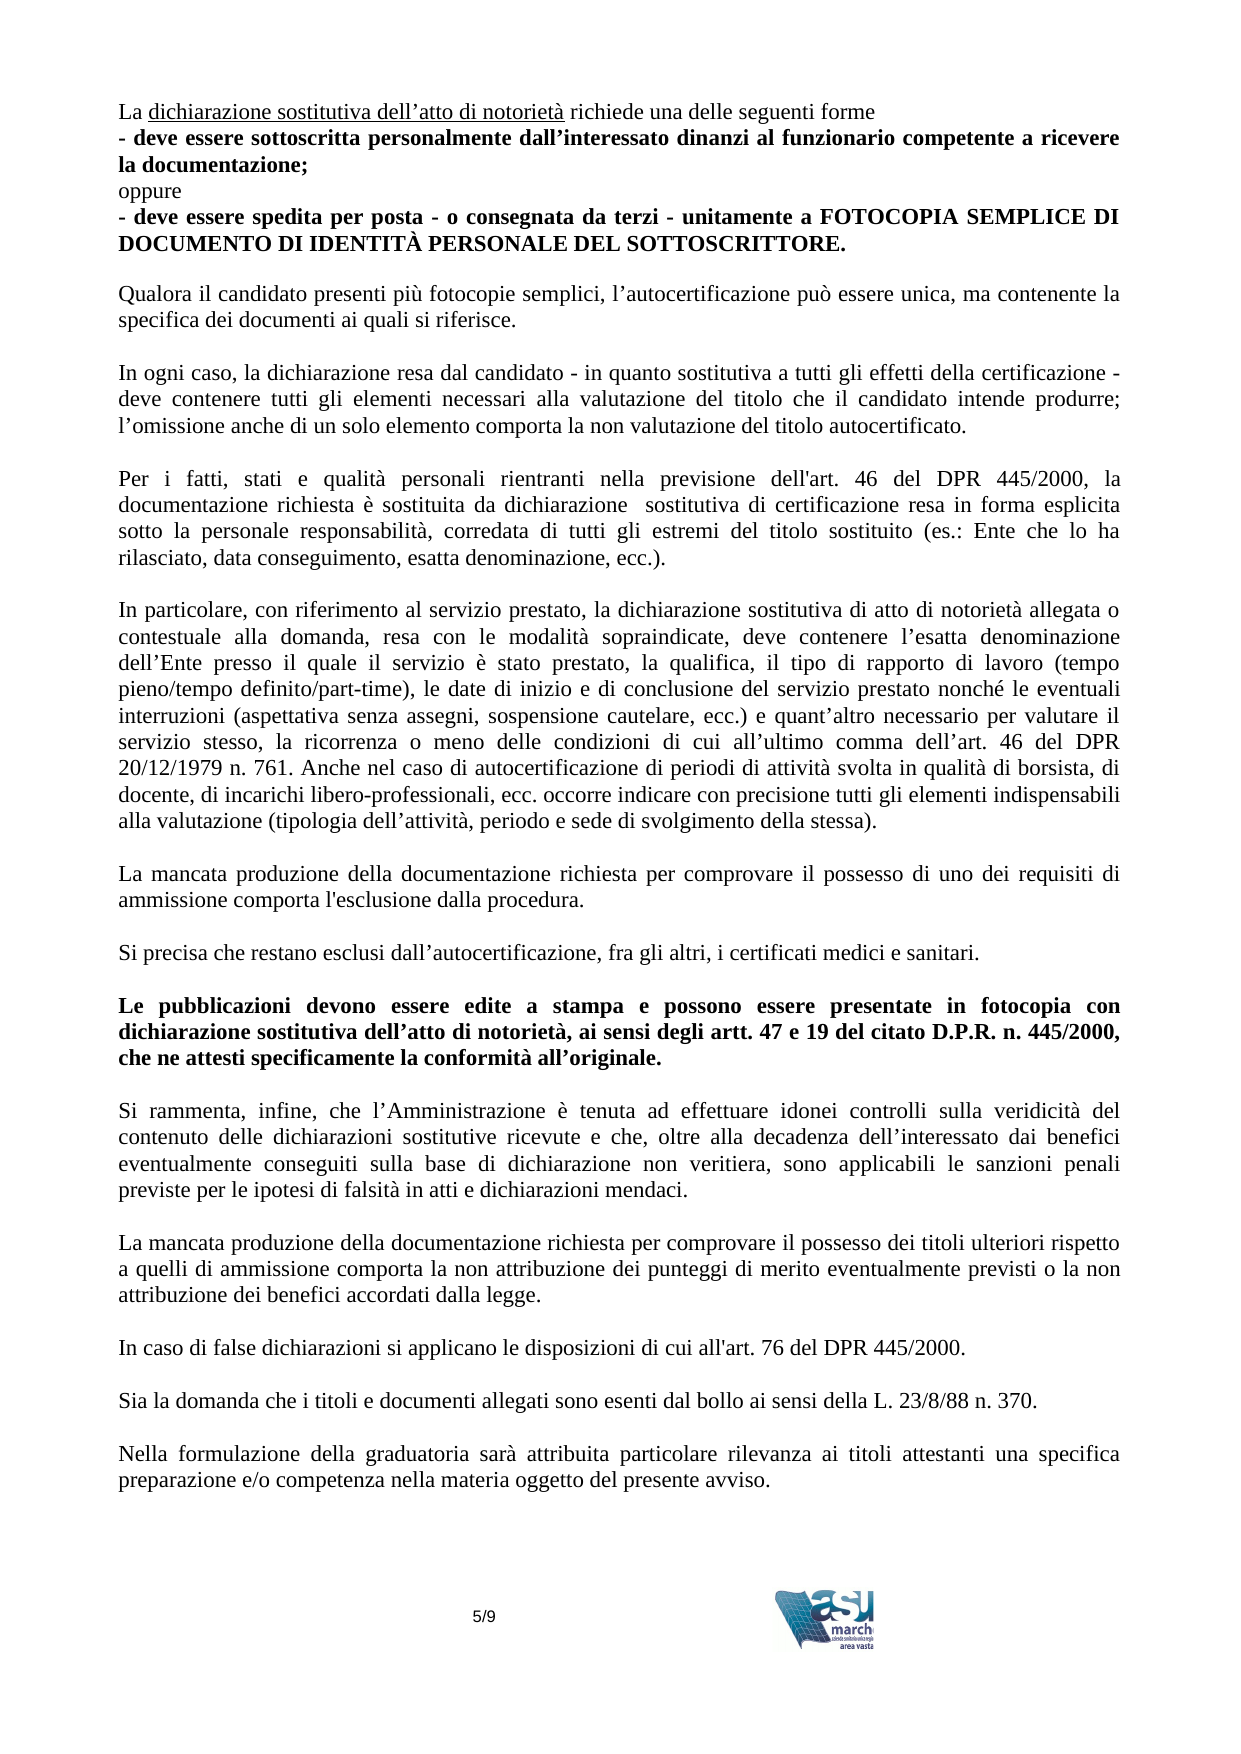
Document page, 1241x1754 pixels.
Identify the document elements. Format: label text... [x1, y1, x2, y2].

text In particolare, con riferimento al servizio prestato, la dichiarazione sostitutiva di atto di notorietà allegata o contestuale alla domanda, resa con le modalità sopraindicate, deve contenere l’esatta denominazione dell’Ente presso il quale il servizio è stato prestato, la qualifica, il tipo di rapporto di lavoro (tempo pieno/tempo definito/part-time), le date di inizio e di conclusione del servizio prestato nonché le eventuali interruzioni (aspettativa senza assegni, sospensione cautelare, ecc.) e quant’altro necessario per valutare il servizio stesso, la ricorrenza o meno delle condizioni di cui all’ultimo comma dell’art. 46 del DPR 20/12/1979 n. 761. Anche nel caso di autocertificazione di periodi di attività svolta in qualità di borsista, di docente, di incarichi libero-professionali, ecc. occorre indicare con precisione tutti gli elementi indispensabili alla valutazione (tipologia dell’attività, periodo e sede di svolgimento della stessa). [118, 596, 1122, 833]
text Si precisa che restano esclusi dall’autocertificazione, fra gli altri, i certificati medici e sanitari. [118, 939, 1122, 965]
text Per i fatti, stati e qualità personali rientranti nella previsione dell'art. 46 del DPR 445/2000, la documentazione richiesta è sostituita da dichiarazione sostitutiva di certificazione resa in forma esplicita sotto la personale responsabilità, corredata di tutti gli estremi del titolo sostituito (es.: Ente che lo ha rilasciato, data conseguimento, esatta denominazione, ecc.). [118, 464, 1122, 570]
text Nella formulazione della graduatoria sarà attribuita particolare rilevanza ai titoli attestanti una specifica preparazione e/o competenza nella materia oggetto del presente avviso. [118, 1440, 1122, 1492]
text Qualora il candidato presenti più fotocopie semplici, l’autocertificazione può essere unica, ma contenente la specifica dei documenti ai quali si riferisce. [118, 280, 1122, 333]
list oppure [118, 177, 1122, 203]
text In caso di false dichiarazioni si applicano le disposizioni di cui all'art. 76 del DPR 445/2000. [118, 1334, 1122, 1361]
text Le pubblicazioni devono essere edite a stampa e possono essere presentate in fotocopia con dichiarazione sostitutiva dell’atto di notorietà, ai sensi degli artt. 47 e 19 del citato D.P.R. n. 445/2000, che ne attesti specificamente la conformità all’originale. [118, 992, 1122, 1071]
text La dichiarazione sostitutiva dell’atto di notorietà richiede una delle seguenti forme [118, 98, 1122, 124]
picture [772, 1587, 874, 1652]
text Sia la domanda che i titoli e documenti allegati sono esenti dal bollo ai sensi della L. 23/8/88 n. 370. [118, 1387, 1122, 1413]
text La mancata produzione della documentazione richiesta per comprovare il possesso dei titoli ulteriori rispetto a quelli di ammissione comporta la non attribuzione dei punteggi di merito eventualmente previsti o la non attribuzione dei benefici accordati dalla legge. [118, 1229, 1122, 1308]
text In ogni caso, la dichiarazione resa dal candidato - in quanto sostitutiva a tutti gli effetti della certificazione - deve contenere tutti gli elementi necessari alla valutazione del titolo che il candidato intende produrre; l’omissione anche di un solo elemento comporta la non valutazione del titolo autocertificato. [118, 359, 1122, 438]
text - deve essere spedita per posta - o consegnata da terzi - unitamente a FOTOCOPIA SEMPLICE DI DOCUMENTO DI IDENTITÀ PERSONALE DEL SOTTOSCRITTORE. [118, 203, 1122, 256]
text La mancata produzione della documentazione richiesta per comprovare il possesso di uno dei requisiti di ammissione comporta l'esclusione dalla procedura. [118, 860, 1122, 913]
text Si rammenta, infine, che l’Amministrazione è tenuta ad effettuare idonei controlli sulla veridicità del contenuto delle dichiarazioni sostitutive ricevute e che, oltre alla decadenza dell’interessato dai benefici eventualmente conseguiti sulla base di dichiarazione non veritiera, sono applicabili le sanzioni penali previste per le ipotesi di falsità in atti e dichiarazioni mendaci. [118, 1097, 1122, 1202]
text - deve essere sottoscritta personalmente dall’interessato dinanzi al funzionario competente a ricevere la documentazione; [118, 124, 1122, 177]
